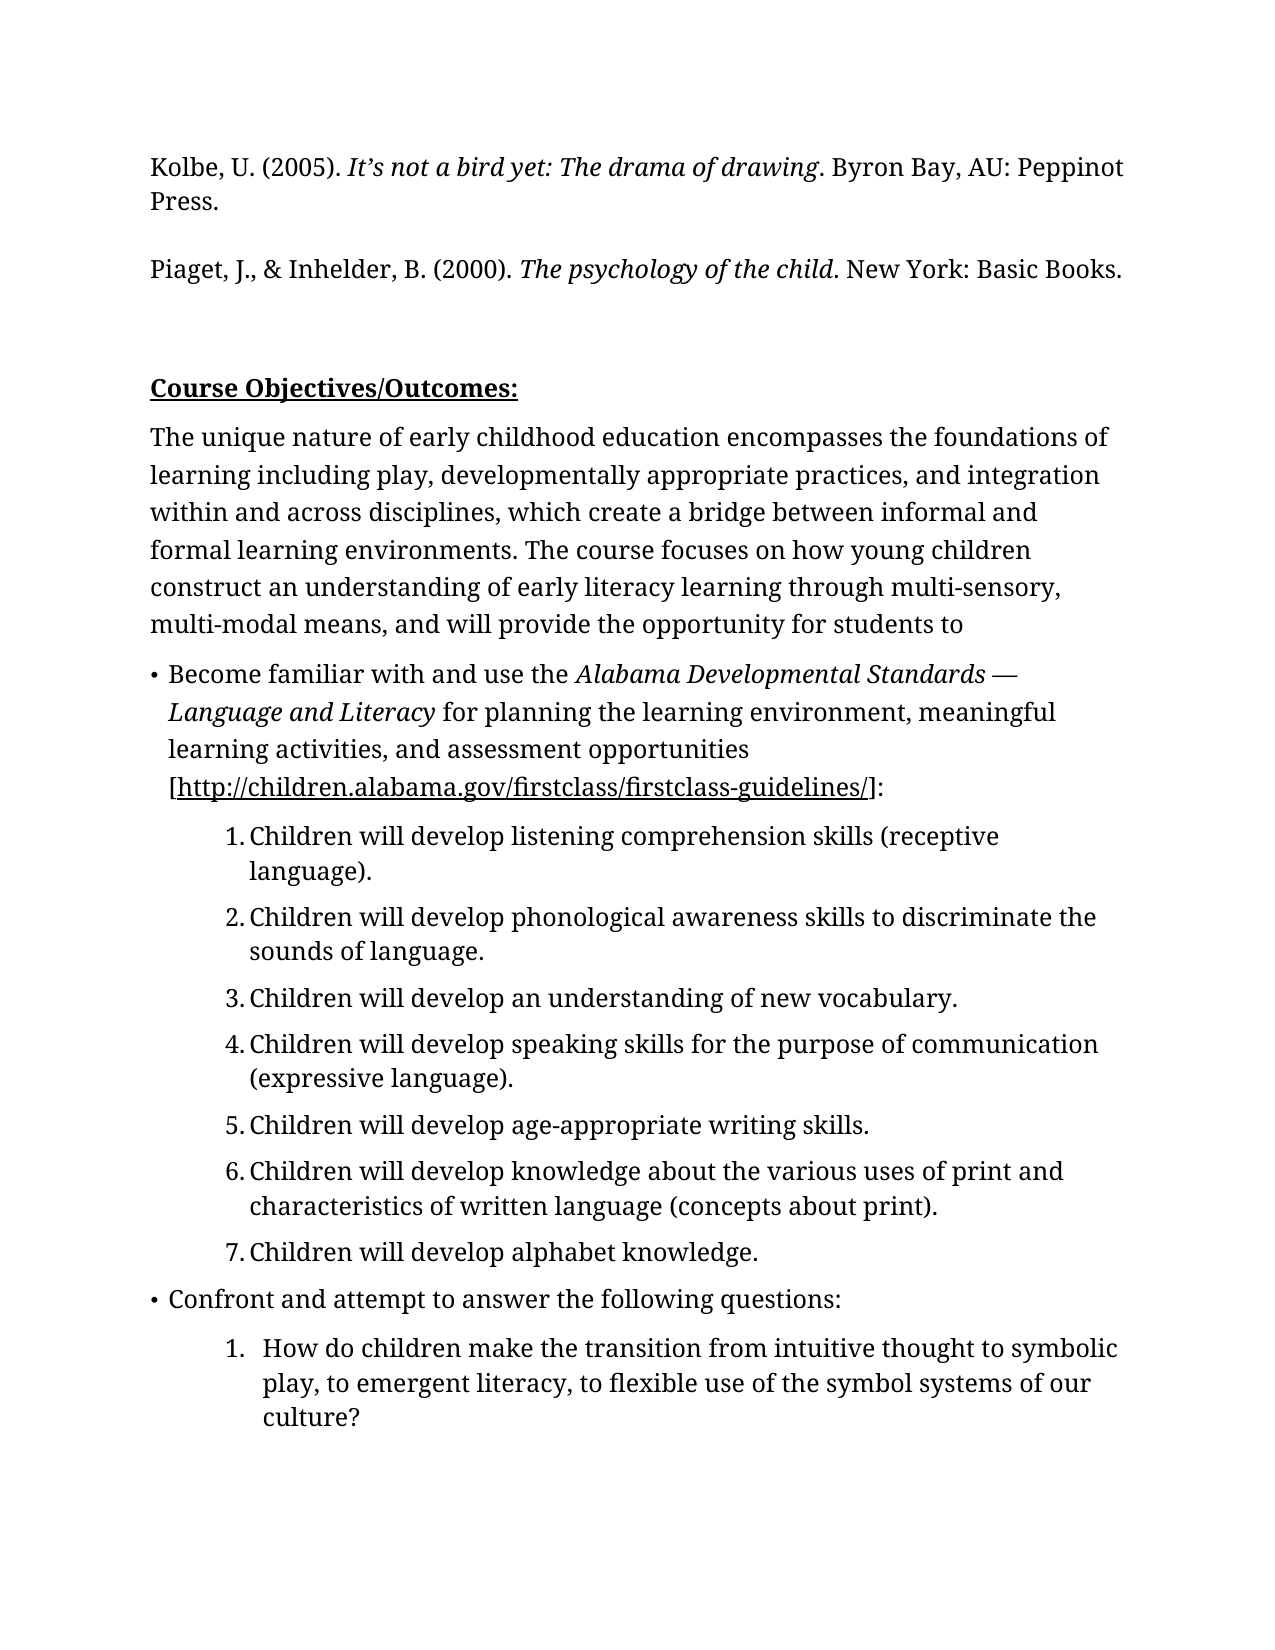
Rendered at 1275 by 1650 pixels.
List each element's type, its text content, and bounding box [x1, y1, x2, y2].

text Course Objectives/Outcomes: [150, 333, 1125, 404]
text Piaget, J., & Inhelder, B. (2000). The psychology of the child. New York: Basic Books. [150, 252, 1125, 286]
list How do children make the transition from intuitive thought to symbolic play, to emergent literacy, to flexible use of the symbol systems of our culture? [225, 1331, 1125, 1433]
list Children will develop an understanding of new vocabulary. [225, 980, 1125, 1014]
list Children will develop speaking skills for the purpose of communication (expressive language). [225, 1027, 1125, 1095]
list Children will develop age-appropriate writing skills. [225, 1107, 1125, 1142]
text The unique nature of early childhood education encompasses the foundations of learning including play, developmentally appropriate practices, and integration within and across disciplines, which create a bridge between informal and formal learning environments. The course focuses on how young children construct an understanding of early literacy learning through multi-sensory, multi-modal means, and will provide the opportunity for students to [150, 420, 1125, 641]
list Children will develop phonological awareness skills to discriminate the sounds of language. [225, 900, 1125, 968]
list Children will develop alphabet knowledge. [225, 1235, 1125, 1269]
text Kolbe, U. (2005). It’s not a bird yet: The drama of drawing. Byron Bay, AU: Peppinot Press. [150, 150, 1125, 218]
list Become familiar with and use the Alabama Developmental Standards — Language and Literacy for planning the learning environment, meaningful learning activities, and assessment opportunities [http://children.alabama.gov/firstclass/firstclass-guidelines/]: [150, 657, 1125, 803]
list Confront and attempt to answer the following questions: [150, 1281, 1125, 1315]
list Children will develop knowledge about the various uses of print and characteristics of written language (concepts about print). [225, 1154, 1125, 1222]
list Children will develop listening comprehension skills (receptive language). [225, 819, 1125, 887]
